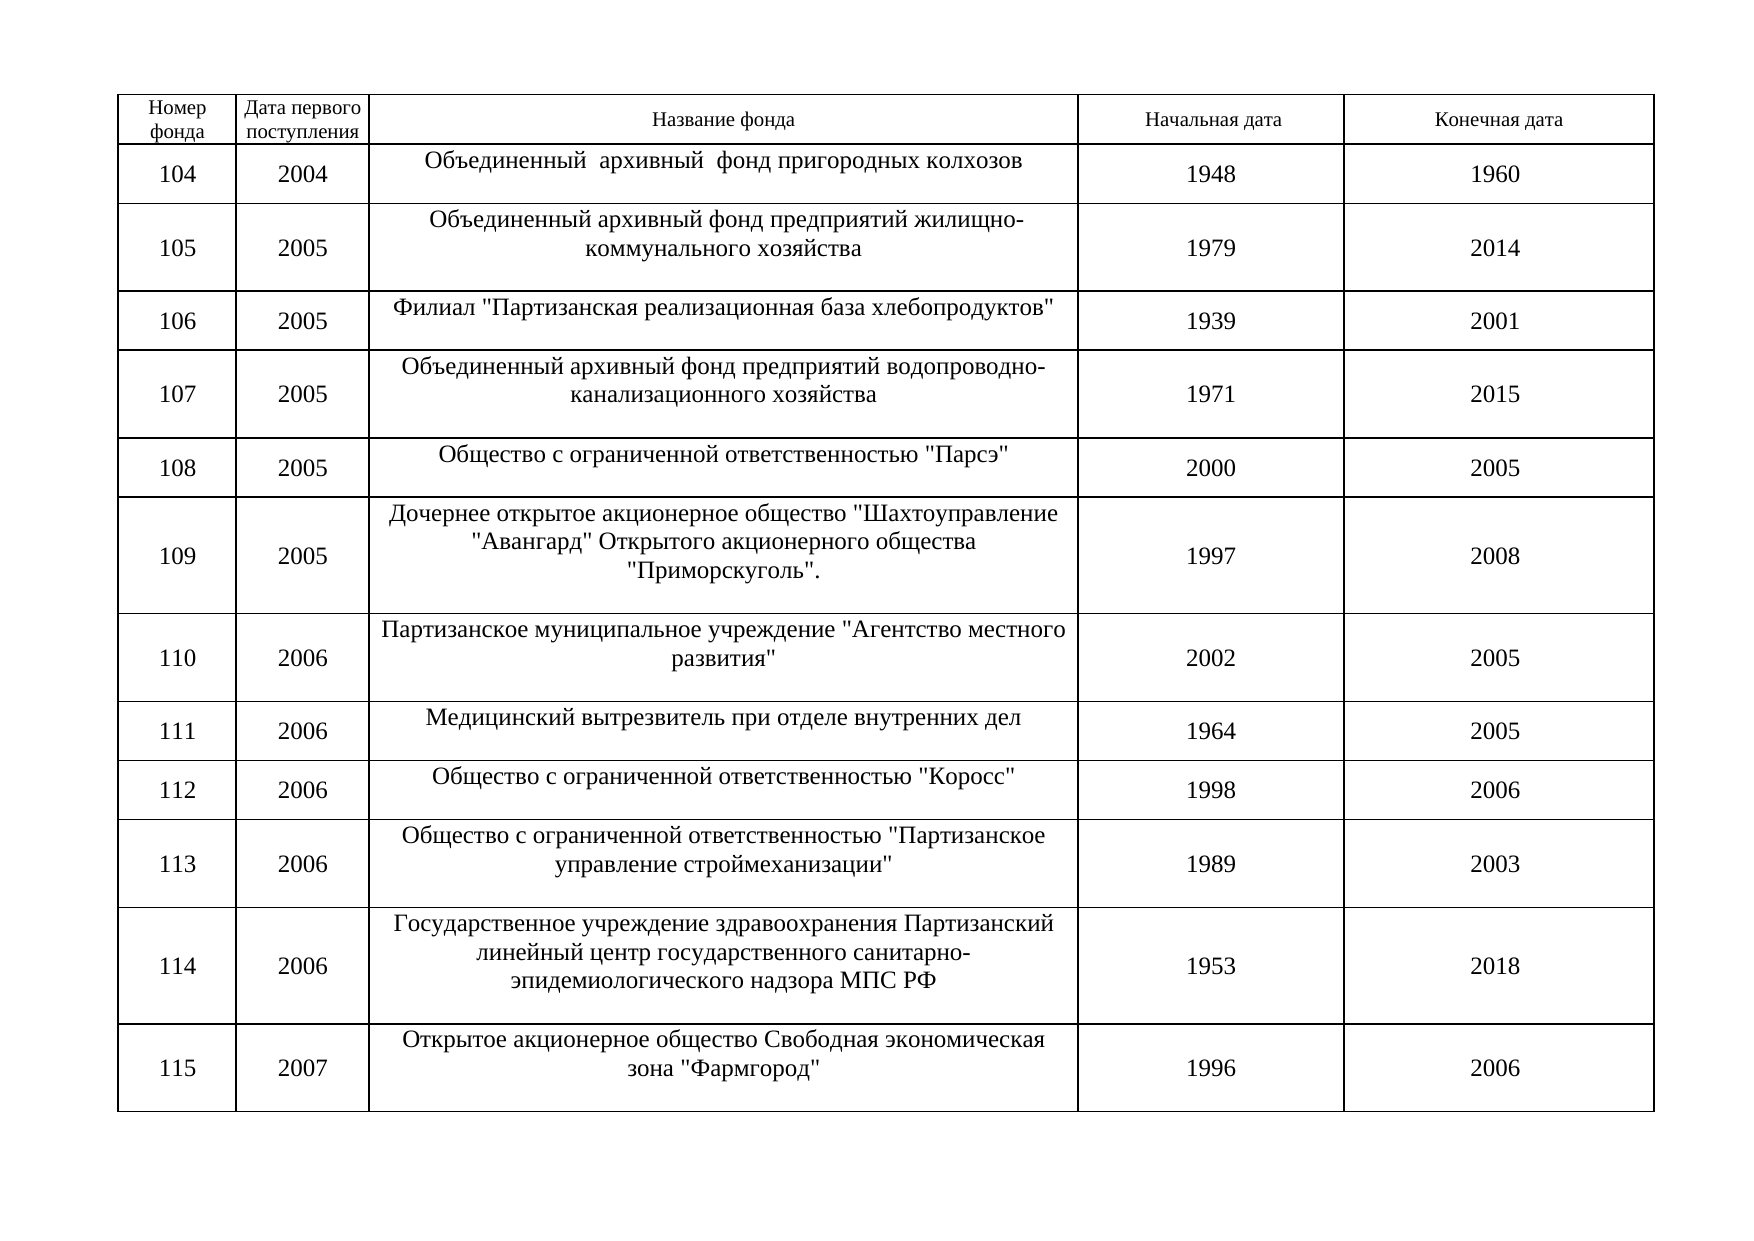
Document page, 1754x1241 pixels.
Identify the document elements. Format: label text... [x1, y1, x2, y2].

table_cell 1953 [1079, 908, 1343, 1023]
table_cell 115 [119, 1025, 235, 1111]
table_cell 2006 [237, 761, 368, 819]
table_cell Объединенный архивный фонд пригородных колхозов [370, 145, 1077, 202]
table_cell 2006 [237, 614, 368, 701]
table_cell 1939 [1079, 292, 1343, 349]
table_cell 2005 [1345, 614, 1653, 701]
table_cell 1979 [1079, 204, 1343, 290]
table_cell 2008 [1345, 498, 1653, 613]
table_cell 106 [119, 292, 235, 349]
table_cell Открытое акционерное общество Свободная экономическая зона "Фармгород" [370, 1025, 1077, 1111]
table_cell 2002 [1079, 614, 1343, 701]
table_cell 108 [119, 439, 235, 496]
table_cell 2006 [237, 702, 368, 759]
table_cell 2018 [1345, 908, 1653, 1023]
table_cell 2001 [1345, 292, 1653, 349]
table_cell Общество с ограниченной ответственностью "Парсэ" [370, 439, 1077, 496]
table_cell 2006 [237, 820, 368, 906]
table_cell 104 [119, 145, 235, 202]
table_cell Партизанское муниципальное учреждение "Агентство местного развития" [370, 614, 1077, 701]
table_cell Общество с ограниченной ответственностью "Партизанское управление строймеханизации" [370, 820, 1077, 906]
table_cell 113 [119, 820, 235, 906]
table_cell 2005 [237, 204, 368, 290]
table_cell 1971 [1079, 351, 1343, 437]
table_header Название фонда [370, 95, 1077, 143]
table_cell 2006 [237, 908, 368, 1023]
table_cell Филиал "Партизанская реализационная база хлебопродуктов" [370, 292, 1077, 349]
table_header Дата первого поступления [237, 95, 368, 143]
table_cell 2006 [1345, 761, 1653, 819]
table_cell 114 [119, 908, 235, 1023]
table_cell 1964 [1079, 702, 1343, 759]
table_cell 1998 [1079, 761, 1343, 819]
table_cell 2003 [1345, 820, 1653, 906]
table_cell Дочернее открытое акционерное общество "Шахтоуправление "Авангард" Открытого акционерного общества "Приморскуголь". [370, 498, 1077, 613]
table_cell 112 [119, 761, 235, 819]
table_cell 2015 [1345, 351, 1653, 437]
table_cell 1948 [1079, 145, 1343, 202]
table_header Номер фонда [119, 95, 235, 143]
table_cell 2005 [237, 292, 368, 349]
table_cell 1960 [1345, 145, 1653, 202]
table_cell 2007 [237, 1025, 368, 1111]
table_cell Государственное учреждение здравоохранения Партизанский линейный центр государственного санитарно- эпидемиологического надзора МПС РФ [370, 908, 1077, 1023]
table_cell 105 [119, 204, 235, 290]
table_cell 2005 [237, 498, 368, 613]
table_cell 1996 [1079, 1025, 1343, 1111]
table_cell 111 [119, 702, 235, 759]
table_cell 2005 [1345, 439, 1653, 496]
table_cell 2004 [237, 145, 368, 202]
table_cell Объединенный архивный фонд предприятий жилищно-коммунального хозяйства [370, 204, 1077, 290]
table_cell 2006 [1345, 1025, 1653, 1111]
table_cell 107 [119, 351, 235, 437]
table_cell 110 [119, 614, 235, 701]
table_cell 2014 [1345, 204, 1653, 290]
table_header Конечная дата [1345, 95, 1653, 143]
table_cell 2005 [237, 439, 368, 496]
table_cell 2005 [237, 351, 368, 437]
table_header Начальная дата [1079, 95, 1343, 143]
table_cell 1997 [1079, 498, 1343, 613]
table_cell Общество с ограниченной ответственностью "Коросс" [370, 761, 1077, 819]
table_cell Объединенный архивный фонд предприятий водопроводно-канализационного хозяйства [370, 351, 1077, 437]
table_cell 2005 [1345, 702, 1653, 759]
table_cell 109 [119, 498, 235, 613]
table_cell 2000 [1079, 439, 1343, 496]
table_cell 1989 [1079, 820, 1343, 906]
table_cell Медицинский вытрезвитель при отделе внутренних дел [370, 702, 1077, 759]
